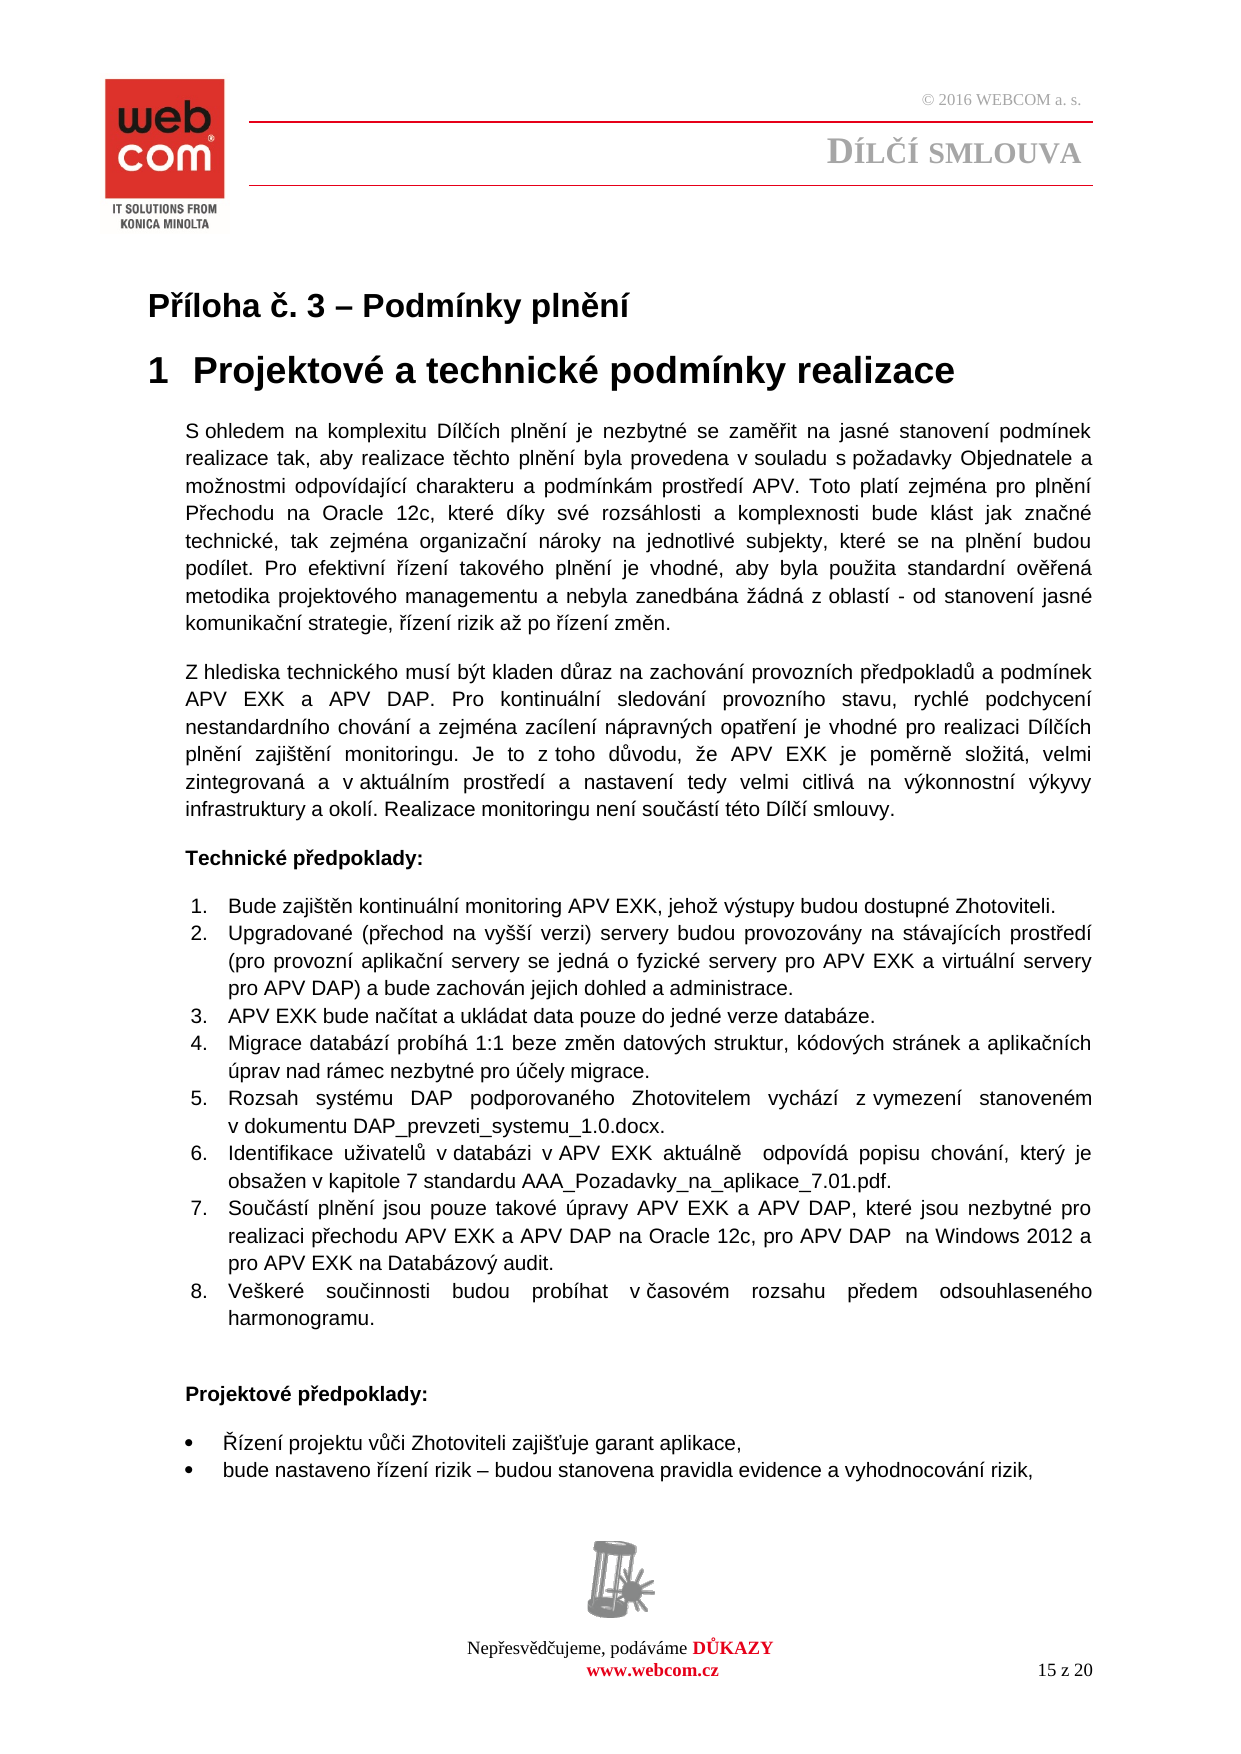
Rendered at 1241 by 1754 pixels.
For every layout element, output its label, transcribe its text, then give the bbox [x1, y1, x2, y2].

text Z hlediska technického musí být kladen důraz na zachování provozních předpokladů a podmínek APV EXK a APV DAP. Pro kontinuální sledování provozního stavu, rychlé podchycení nestandardního chování a zejména zacílení nápravných opatření je vhodné pro realizaci Dílčích plnění zajištění monitoringu. Je to z toho důvodu, že APV EXK je poměrně složitá, velmi zintegrovaná a v aktuálním prostředí a nastavení tedy velmi citlivá na výkonnostní výkyvy infrastruktury a okolí. Realizace monitoringu není součástí této Dílčí smlouvy. [185, 659, 1093, 821]
list Identifikace uživatelů v databázi v APV EXK aktuálně odpovídá popisu chování, který je obsažen v kapitole 7 standardu AAA_Pozadavky_na_aplikace_7.01.pdf. [190, 1141, 1093, 1193]
list Rozsah systému DAP podporovaného Zhotovitelem vychází z vymezení stanoveném v dokumentu DAP_prevzeti_systemu_1.0.docx. [190, 1086, 1093, 1138]
text Příloha č. 3 – Podmínky plnění [148, 286, 1093, 324]
list Upgradované (přechod na vyšší verzi) servery budou provozovány na stávajících prostředí (pro provozní aplikační servery se jedná o fyzické servery pro APV EXK a virtuální servery pro APV DAP) a bude zachován jejich dohled a administrace. [190, 921, 1093, 1000]
list bude nastaveno řízení rizik – budou stanovena pravidla evidence a vyhodnocování rizik, [185, 1458, 1093, 1482]
text Technické předpoklady: [185, 845, 1093, 869]
list Řízení projektu vůči Zhotoviteli zajišťuje garant aplikace, [185, 1430, 1093, 1454]
list Projektové a technické podmínky realizace [148, 348, 1093, 391]
list Bude zajištěn kontinuální monitoring APV EXK, jehož výstupy budou dostupné Zhotoviteli. [190, 894, 1093, 918]
picture [587, 1541, 655, 1618]
list Součástí plnění jsou pouze takové úpravy APV EXK a APV DAP, které jsou nezbytné pro realizaci přechodu APV EXK a APV DAP na Oracle 12c, pro APV DAP na Windows 2012 a pro APV EXK na Databázový audit. [190, 1196, 1093, 1275]
picture [99, 73, 230, 234]
list Veškeré součinnosti budou probíhat v časovém rozsahu předem odsouhlaseného harmonogramu. [190, 1279, 1093, 1330]
text S ohledem na komplexitu Dílčích plnění je nezbytné se zaměřit na jasné stanovení podmínek realizace tak, aby realizace těchto plnění byla provedena v souladu s požadavky Objednatele a možnostmi odpovídající charakteru a podmínkám prostředí APV. Toto platí zejména pro plnění Přechodu na Oracle 12c, které díky své rozsáhlosti a komplexnosti bude klást jak značné technické, tak zejména organizační nároky na jednotlivé subjekty, které se na plnění budou podílet. Pro efektivní řízení takového plnění je vhodné, aby byla použita standardní ověřená metodika projektového managementu a nebyla zanedbána žádná z oblastí - od stanovení jasné komunikační strategie, řízení rizik až po řízení změn. [185, 419, 1093, 635]
text Projektové předpoklady: [185, 1382, 1093, 1406]
list APV EXK bude načítat a ukládat data pouze do jedné verze databáze. [190, 1004, 1093, 1028]
list Migrace databází probíhá 1:1 beze změn datových struktur, kódových stránek a aplikačních úprav nad rámec nezbytné pro účely migrace. [190, 1031, 1093, 1083]
